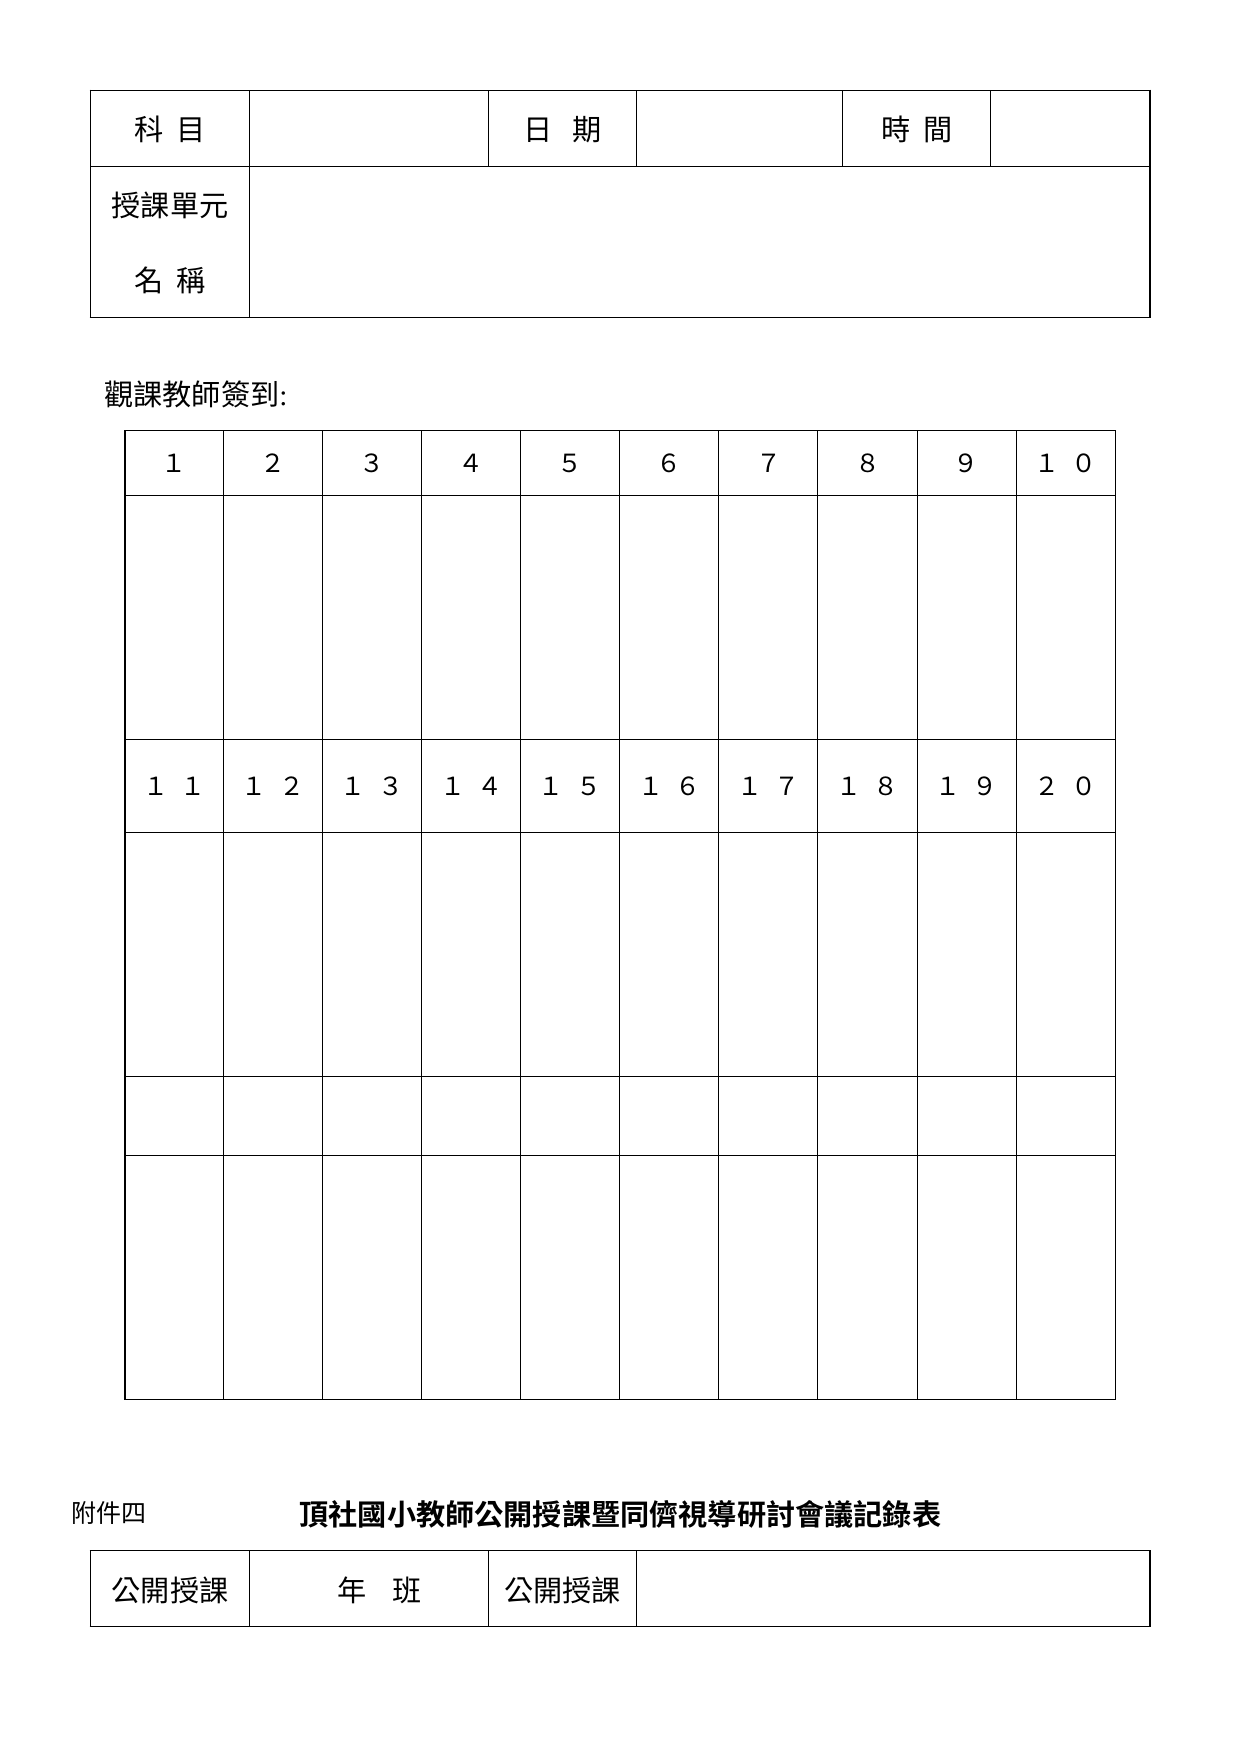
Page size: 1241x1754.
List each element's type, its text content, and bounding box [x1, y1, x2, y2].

table_cell [126, 496, 223, 739]
text 頂社國小教師公開授課暨同儕視導研討會議記錄表 [75, 1475, 1165, 1550]
table_cell ９ １ [918, 740, 1016, 832]
table_cell [620, 496, 718, 739]
table_cell [719, 1077, 817, 1155]
table_cell [250, 167, 1149, 317]
table_cell [719, 833, 817, 1076]
table_header 公開授課 年 班 [91, 1551, 249, 1626]
table_cell ６ １ [620, 740, 718, 832]
table_header 年 班 [250, 1551, 488, 1626]
table_cell ７ １ [719, 740, 817, 832]
table_cell 公開授課 日 期 [489, 91, 636, 166]
table_cell [918, 496, 1016, 739]
table_cell [422, 1156, 520, 1399]
table_cell ５ １ [521, 740, 619, 832]
table_cell [224, 833, 322, 1076]
table_cell [991, 91, 1149, 166]
table_cell [521, 496, 619, 739]
table_header ４ [422, 431, 520, 495]
table_header ９ [918, 431, 1016, 495]
table_cell [1017, 833, 1115, 1076]
table_cell [918, 1156, 1016, 1399]
table_cell [422, 1077, 520, 1155]
table_cell [126, 1077, 223, 1155]
table_cell [126, 1156, 223, 1399]
table_header ３ [323, 431, 421, 495]
table_cell ０ ２ [1017, 740, 1115, 832]
table_cell [521, 833, 619, 1076]
table_cell [126, 833, 223, 1076]
table_cell [422, 833, 520, 1076]
table_cell [224, 1077, 322, 1155]
table_cell ２ １ [224, 740, 322, 832]
table_cell [818, 833, 917, 1076]
table_header ５ [521, 431, 619, 495]
table_cell [1017, 496, 1115, 739]
table_cell [719, 1156, 817, 1399]
table_cell 授課單元名 稱 [91, 167, 249, 317]
table_header 公開授課 教 師 [489, 1551, 636, 1626]
table_cell ３ １ [323, 740, 421, 832]
table_header ６ [620, 431, 718, 495]
table_header ７ [719, 431, 817, 495]
table_cell [818, 1156, 917, 1399]
table_header ８ [818, 431, 917, 495]
text 觀課教師簽到: [75, 355, 1165, 430]
table_cell [620, 1156, 718, 1399]
table_cell ８ １ [818, 740, 917, 832]
table_header [637, 1551, 1149, 1626]
table_cell １ １ [126, 740, 223, 832]
table_cell [620, 833, 718, 1076]
table_cell ４ １ [422, 740, 520, 832]
table_cell 公開授課 時 間 [843, 91, 990, 166]
table_cell [521, 1077, 619, 1155]
table_cell [521, 1156, 619, 1399]
table_cell [818, 1077, 917, 1155]
table_cell [422, 496, 520, 739]
table_cell [224, 1156, 322, 1399]
table_cell [918, 1077, 1016, 1155]
table_cell [818, 496, 917, 739]
table_cell [250, 91, 488, 166]
table_cell [323, 833, 421, 1076]
table_cell [1017, 1077, 1115, 1155]
table_cell [637, 91, 842, 166]
table_cell [323, 496, 421, 739]
table_header ０ １ [1017, 431, 1115, 495]
table_cell [719, 496, 817, 739]
table_cell [323, 1156, 421, 1399]
table_cell [620, 1077, 718, 1155]
table_cell [224, 496, 322, 739]
table_header １ [126, 431, 223, 495]
table_cell 公開授課 科 目 [91, 91, 249, 166]
table_cell [323, 1077, 421, 1155]
table_header ２ [224, 431, 322, 495]
table_cell [1017, 1156, 1115, 1399]
table_cell [918, 833, 1016, 1076]
